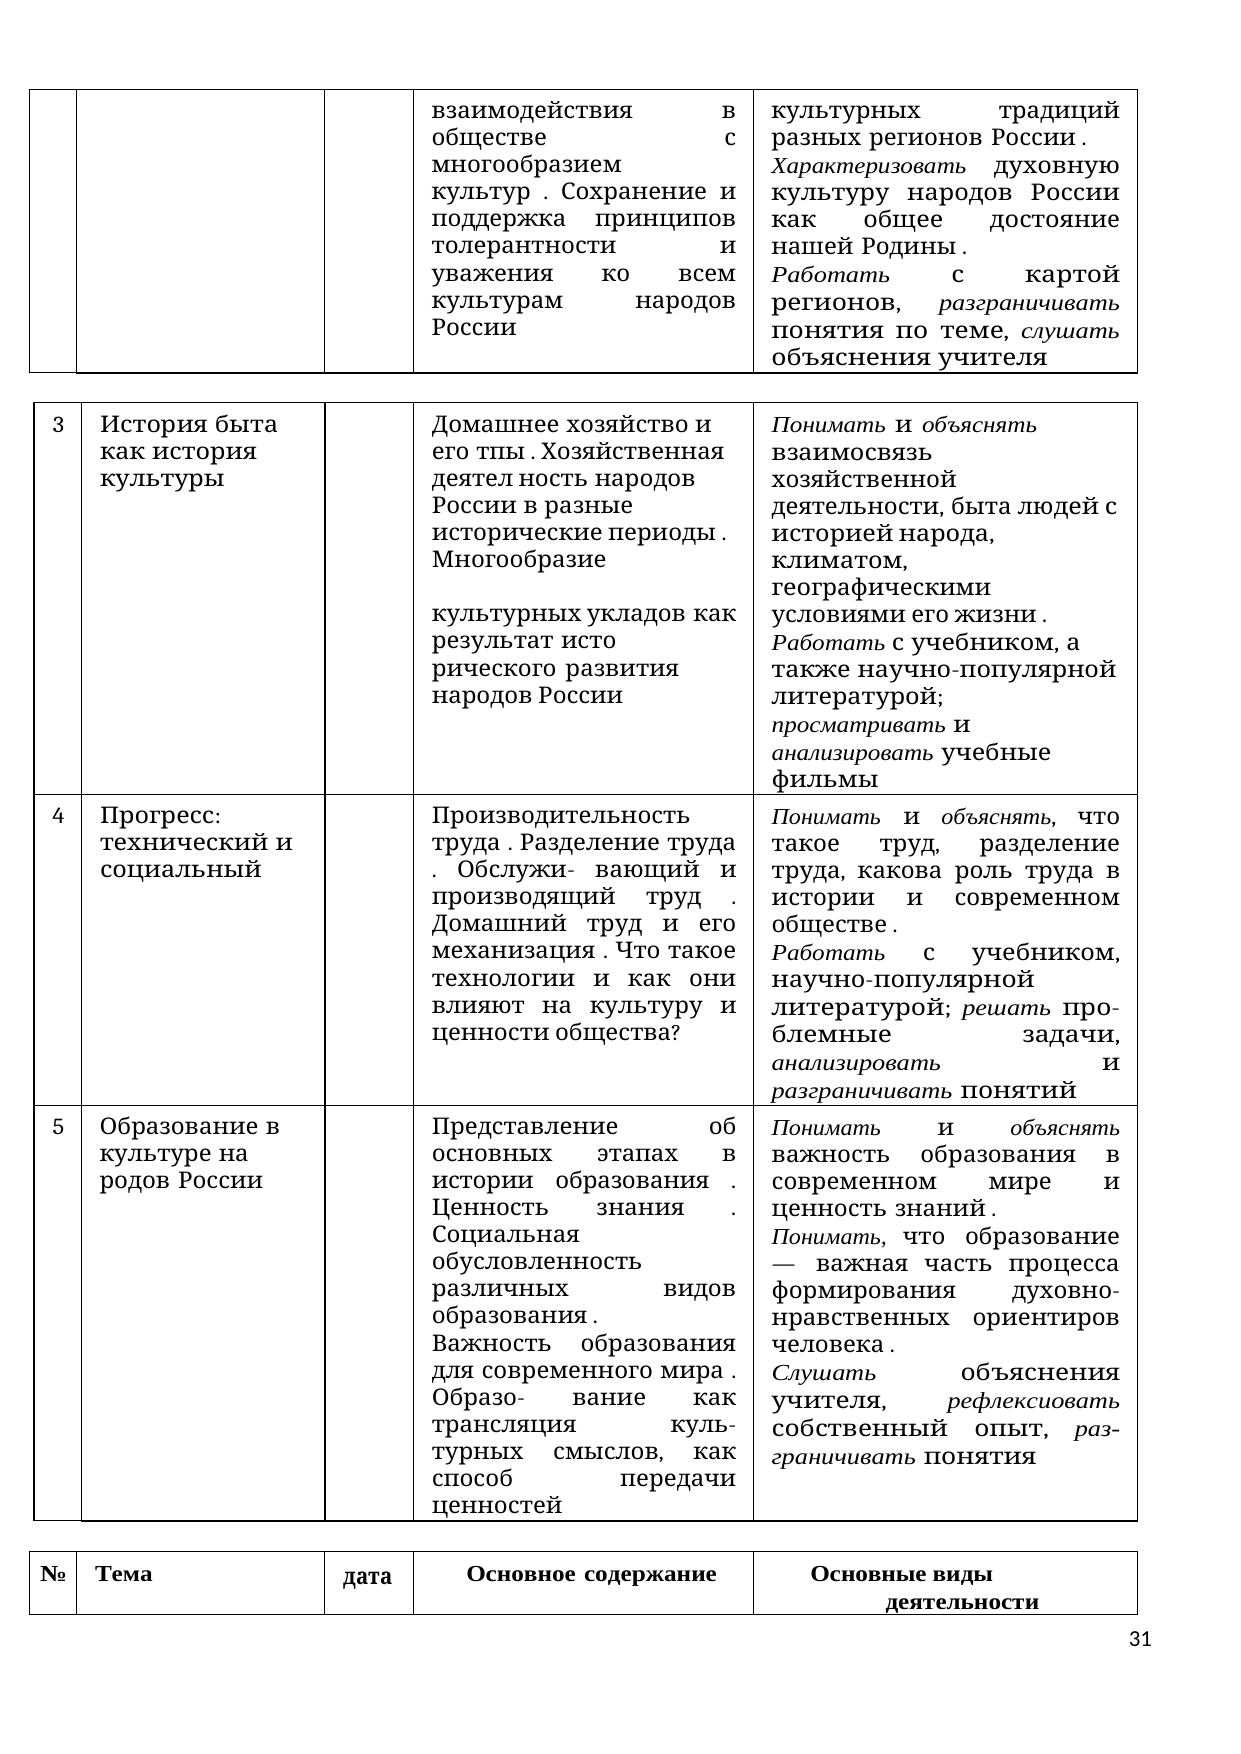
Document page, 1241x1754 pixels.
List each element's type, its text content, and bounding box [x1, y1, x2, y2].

table_cell Производительность труда . Разделение труда . Обслужи- вающий и производящий труд . Домашний труд и его механизация . Что такое технологии и как они влияют на культуру и ценности общества? [414, 795, 753, 1104]
table_cell Прогресс: технический и социальный [82, 795, 324, 1104]
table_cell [754, 90, 1137, 372]
table_header История быта как история культуры [82, 403, 324, 794]
table_cell Представление об основных этапах в истории образования . Ценность знания . Социальная обусловленность различных видов образования . Важность образования для современного мира . Образо- вание как трансляция куль- турных смыслов, как способ передачи ценностей [414, 1106, 753, 1520]
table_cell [414, 90, 753, 372]
table_header Домашнее хозяйство и его тпы . Хозяйственная деятел ность народов России в разные исторические периоды . Многообразие культурных укладов как результат исто рического развития народов России [414, 403, 753, 794]
table_header № [30, 1552, 76, 1614]
table_header дата [325, 1552, 413, 1614]
table_cell [326, 1106, 413, 1520]
table_header 3 [35, 403, 81, 794]
table_header Тема [77, 1552, 324, 1614]
table_cell [325, 90, 413, 372]
table_cell 5 [35, 1106, 81, 1520]
table_cell 4 [35, 795, 81, 1104]
table_cell 2 [30, 90, 76, 372]
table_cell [77, 90, 324, 372]
table_header [326, 403, 413, 794]
table_header Основное содержание [414, 1552, 753, 1614]
table_cell Понимать и объяснять важность образования в современном мире и ценность знаний . Понимать, что образование — важная часть процесса формирования духовно-нравственных ориентиров человека . Слушать объяснения учителя, рефлексиовать собственный опыт, раз- граничивать понятия [754, 1106, 1137, 1520]
table_cell [326, 795, 413, 1104]
table_cell Понимать и объяснять, что такое труд, разделение труда, какова роль труда в истории и современном обществе . Работать с учебником, научно-популярной литературой; решать про- блемные задачи, анализировать и разграничивать понятий [754, 795, 1137, 1104]
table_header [754, 1552, 1137, 1614]
table_cell Образование в культуре на родов России [82, 1106, 324, 1520]
table_header Понимать и объяснять взаимосвязь хозяйственной деятельности, быта людей с историей народа, климатом, географическими условиями его жизни . Работать с учебником, а также научно-популярной литературой; просматривать и анализировать учебные фильмы [754, 403, 1137, 794]
